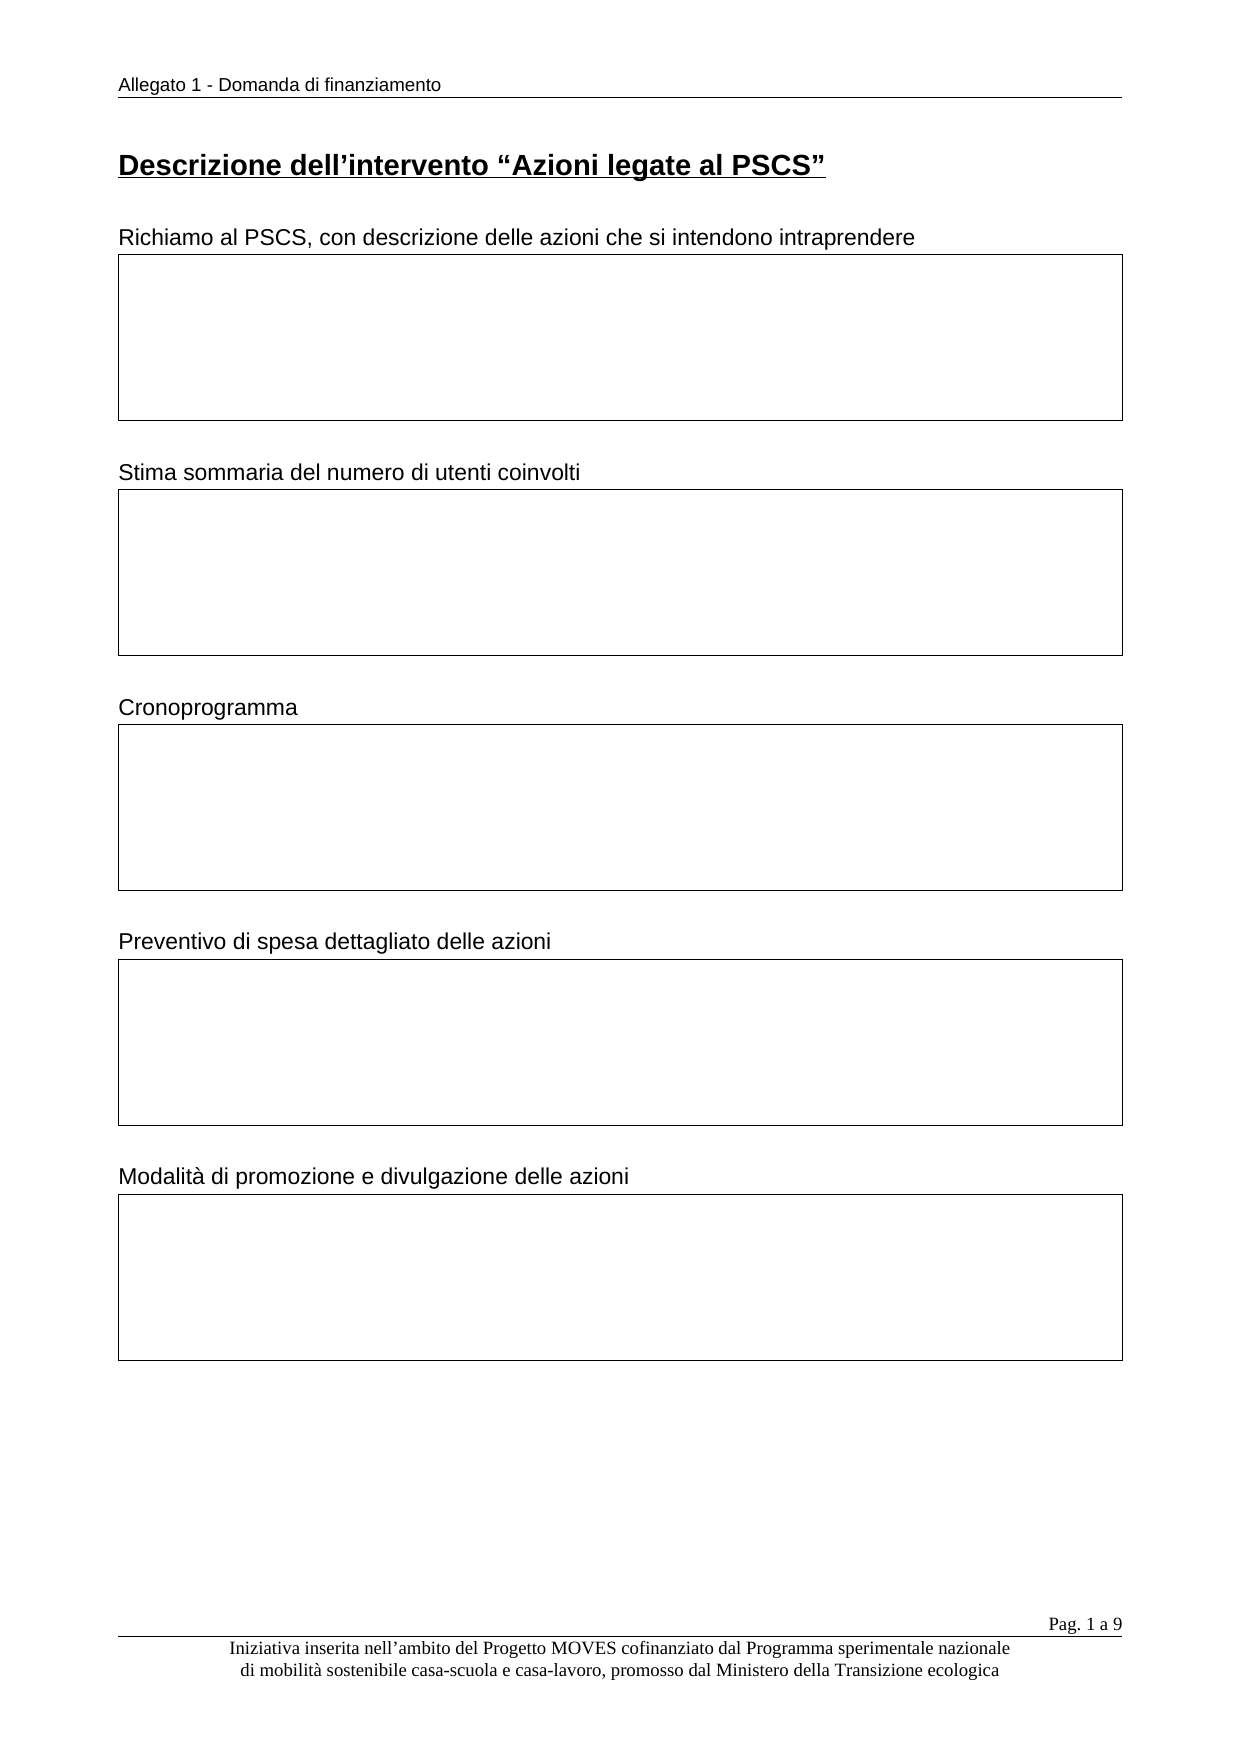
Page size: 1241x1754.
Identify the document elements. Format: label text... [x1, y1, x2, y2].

text Descrizione dell’intervento “Azioni legate al PSCS” [118, 148, 1122, 181]
text Preventivo di spesa dettagliato delle azioni [118, 928, 1113, 955]
text Richiamo al PSCS, con descrizione delle azioni che si intendono intraprendere [118, 224, 1113, 250]
text Cronoprogramma [118, 693, 1113, 720]
table_header [119, 255, 1122, 420]
table_header [119, 960, 1122, 1125]
table_header [119, 1195, 1122, 1359]
table_header [119, 490, 1122, 655]
text Modalità di promozione e divulgazione delle azioni [118, 1163, 1113, 1189]
text Stima sommaria del numero di utenti coinvolti [118, 458, 1113, 485]
table_header [119, 725, 1122, 890]
